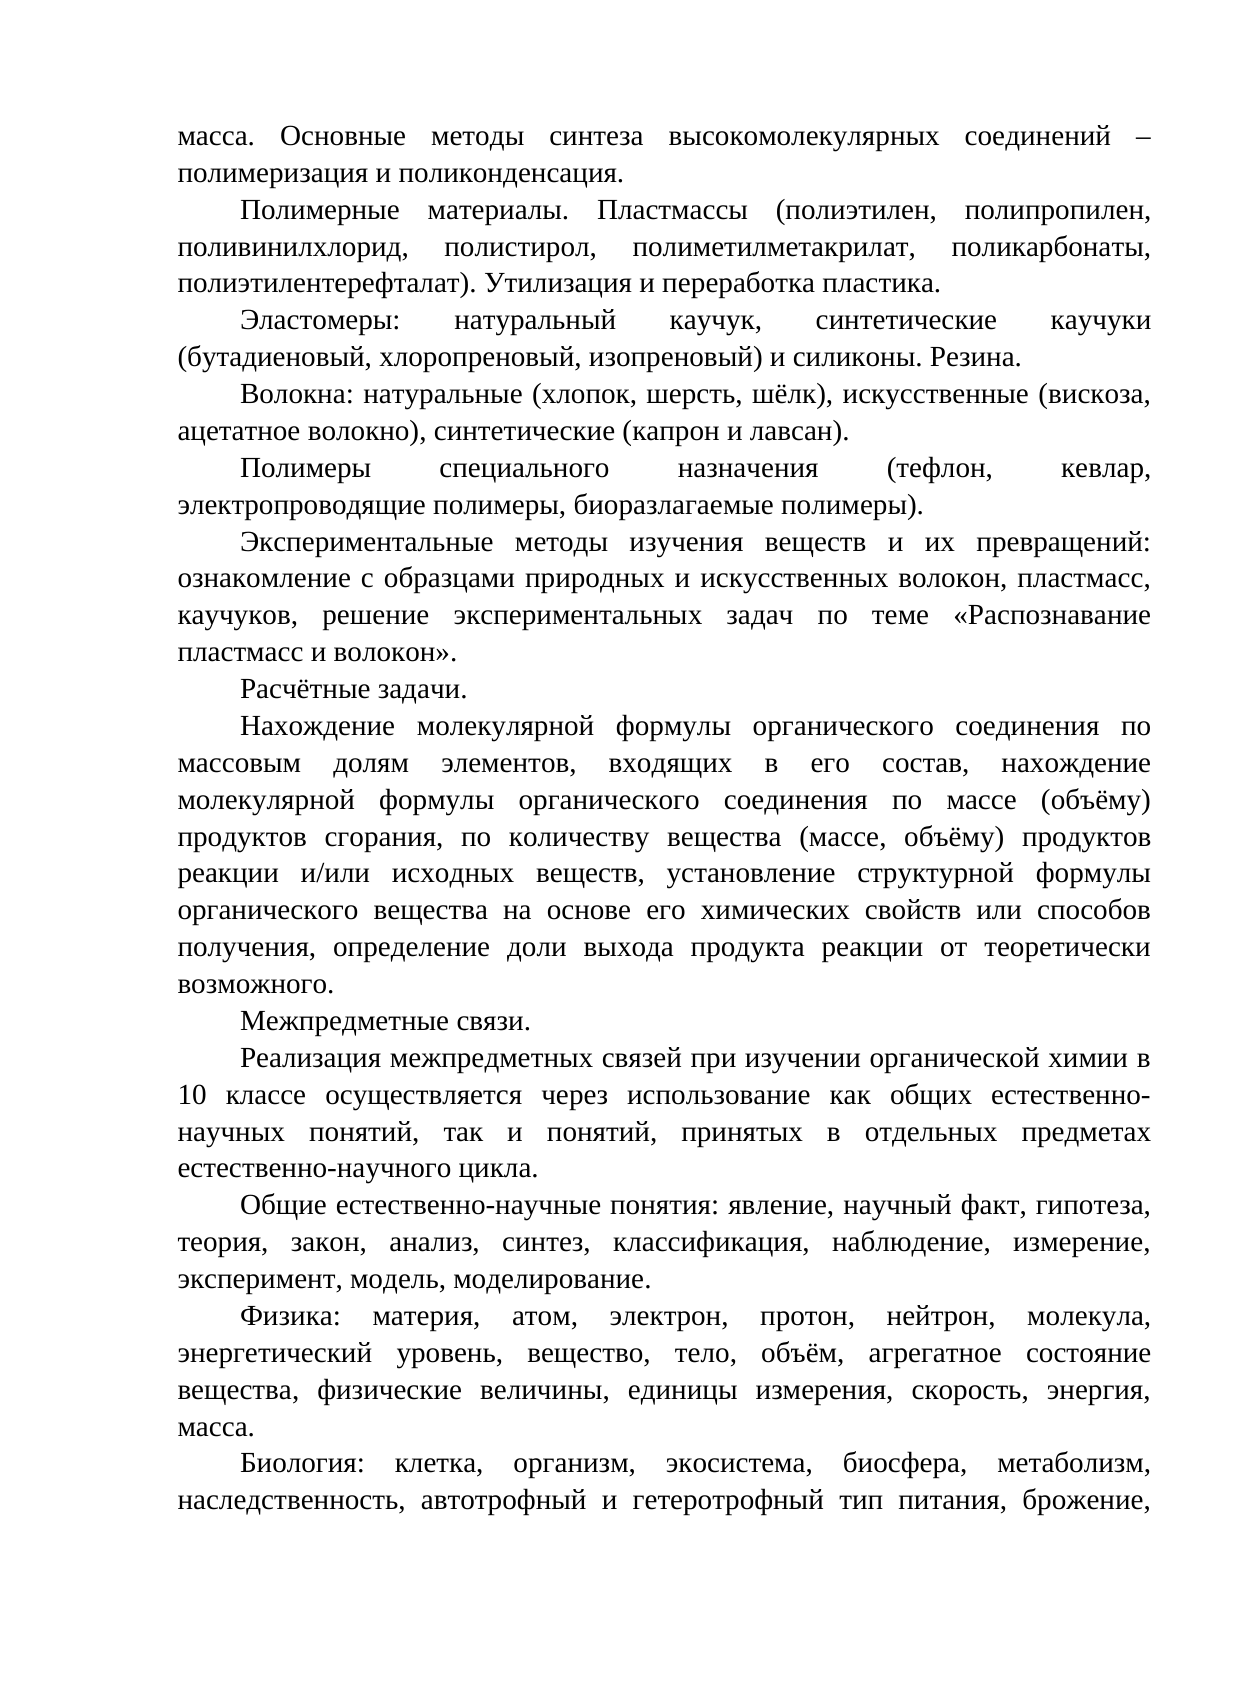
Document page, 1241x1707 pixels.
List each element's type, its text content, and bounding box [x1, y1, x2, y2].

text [177, 1446, 1152, 1516]
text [177, 118, 1152, 188]
text Полимерные материалы. Пластмассы (полиэтилен, полипропилен, поливинилхлорид, полистирол, полиметилметакрилат, поликарбонаты, полиэтилентерефталат). Утилизация и переработка пластика. [177, 192, 1152, 299]
text Общие естественно-научные понятия: явление, научный факт, гипотеза, теория, закон, анализ, синтез, классификация, наблюдение, измерение, эксперимент, модель, моделирование. [177, 1187, 1152, 1295]
text Межпредметные связи. [177, 1003, 1152, 1037]
text Волокна: натуральные (хлопок, шерсть, шёлк), искусственные (вискоза, ацетатное волокно), синтетические (капрон и лавсан). [177, 376, 1152, 447]
text Физика: материя, атом, электрон, протон, нейтрон, молекула, энергетический уровень, вещество, тело, объём, агрегатное состояние вещества, физические величины, единицы измерения, скорость, энергия, масса. [177, 1298, 1152, 1442]
text Нахождение молекулярной формулы органического соединения по массовым долям элементов, входящих в его состав, нахождение молекулярной формулы органического соединения по массе (объёму) продуктов сгорания, по количеству вещества (массе, объёму) продуктов реакции и/или исходных веществ, установление структурной формулы органического вещества на основе его химических свойств или способов получения, определение доли выхода продукта реакции от теоретически возможного. [177, 708, 1152, 1000]
text Реализация межпредметных связей при изучении органической химии в 10 классе осуществляется через использование как общих естественно-научных понятий, так и понятий, принятых в отдельных предметах естественно-научного цикла. [177, 1040, 1152, 1184]
text Эластомеры: натуральный каучук, синтетические каучуки (бутадиеновый, хлоропреновый, изопреновый) и силиконы. Резина. [177, 302, 1152, 373]
text Экспериментальные методы изучения веществ и их превращений: ознакомление с образцами природных и искусственных волокон, пластмасс, каучуков, решение экспериментальных задач по теме «Распознавание пластмасс и волокон». [177, 524, 1152, 668]
text Расчётные задачи. [177, 671, 1152, 705]
text Полимеры специального назначения (тефлон, кевлар, электропроводящие полимеры, биоразлагаемые полимеры). [177, 450, 1152, 520]
